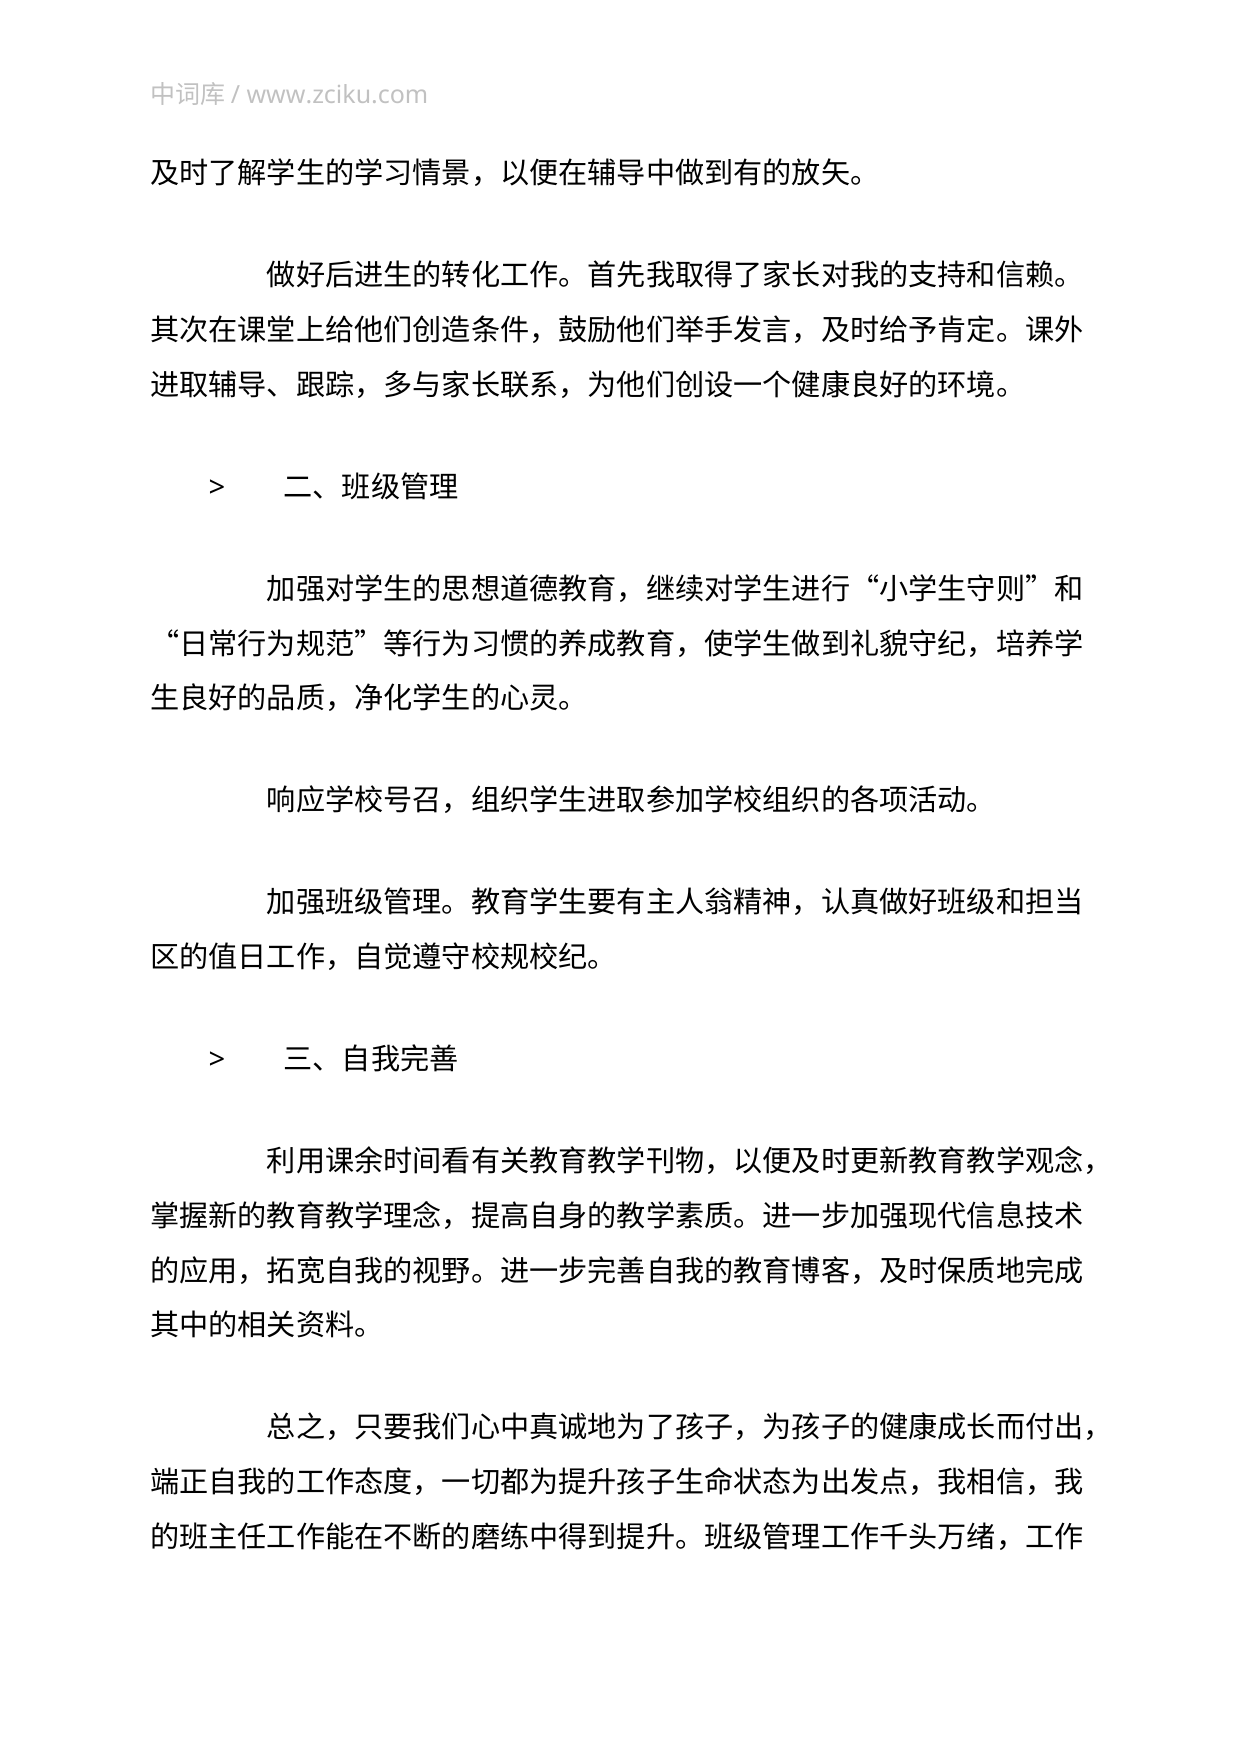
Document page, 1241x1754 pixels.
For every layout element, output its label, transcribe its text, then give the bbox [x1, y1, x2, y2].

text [150, 1404, 1090, 1556]
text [150, 150, 1090, 192]
text 响应学校号召，组织学生进取参加学校组织的各项活动。 [150, 777, 1090, 819]
text 做好后进生的转化工作。首先我取得了家长对我的支持和信赖。其次在课堂上给他们创造条件，鼓励他们举手发言，及时给予肯定。课外进取辅导、跟踪，多与家长联系，为他们创设一个健康良好的环境。 [150, 252, 1090, 404]
text > 二、班级管理 [150, 463, 1090, 506]
text > 三、自我完善 [150, 1035, 1090, 1078]
text 加强班级管理。教育学生要有主人翁精神，认真做好班级和担当区的值日工作，自觉遵守校规校纪。 [150, 879, 1090, 976]
text 加强对学生的思想道德教育，继续对学生进行“小学生守则”和“日常行为规范”等行为习惯的养成教育，使学生做到礼貌守纪，培养学生良好的品质，净化学生的心灵。 [150, 565, 1090, 717]
text 利用课余时间看有关教育教学刊物，以便及时更新教育教学观念，掌握新的教育教学理念，提高自身的教学素质。进一步加强现代信息技术的应用，拓宽自我的视野。进一步完善自我的教育博客，及时保质地完成其中的相关资料。 [150, 1137, 1090, 1344]
